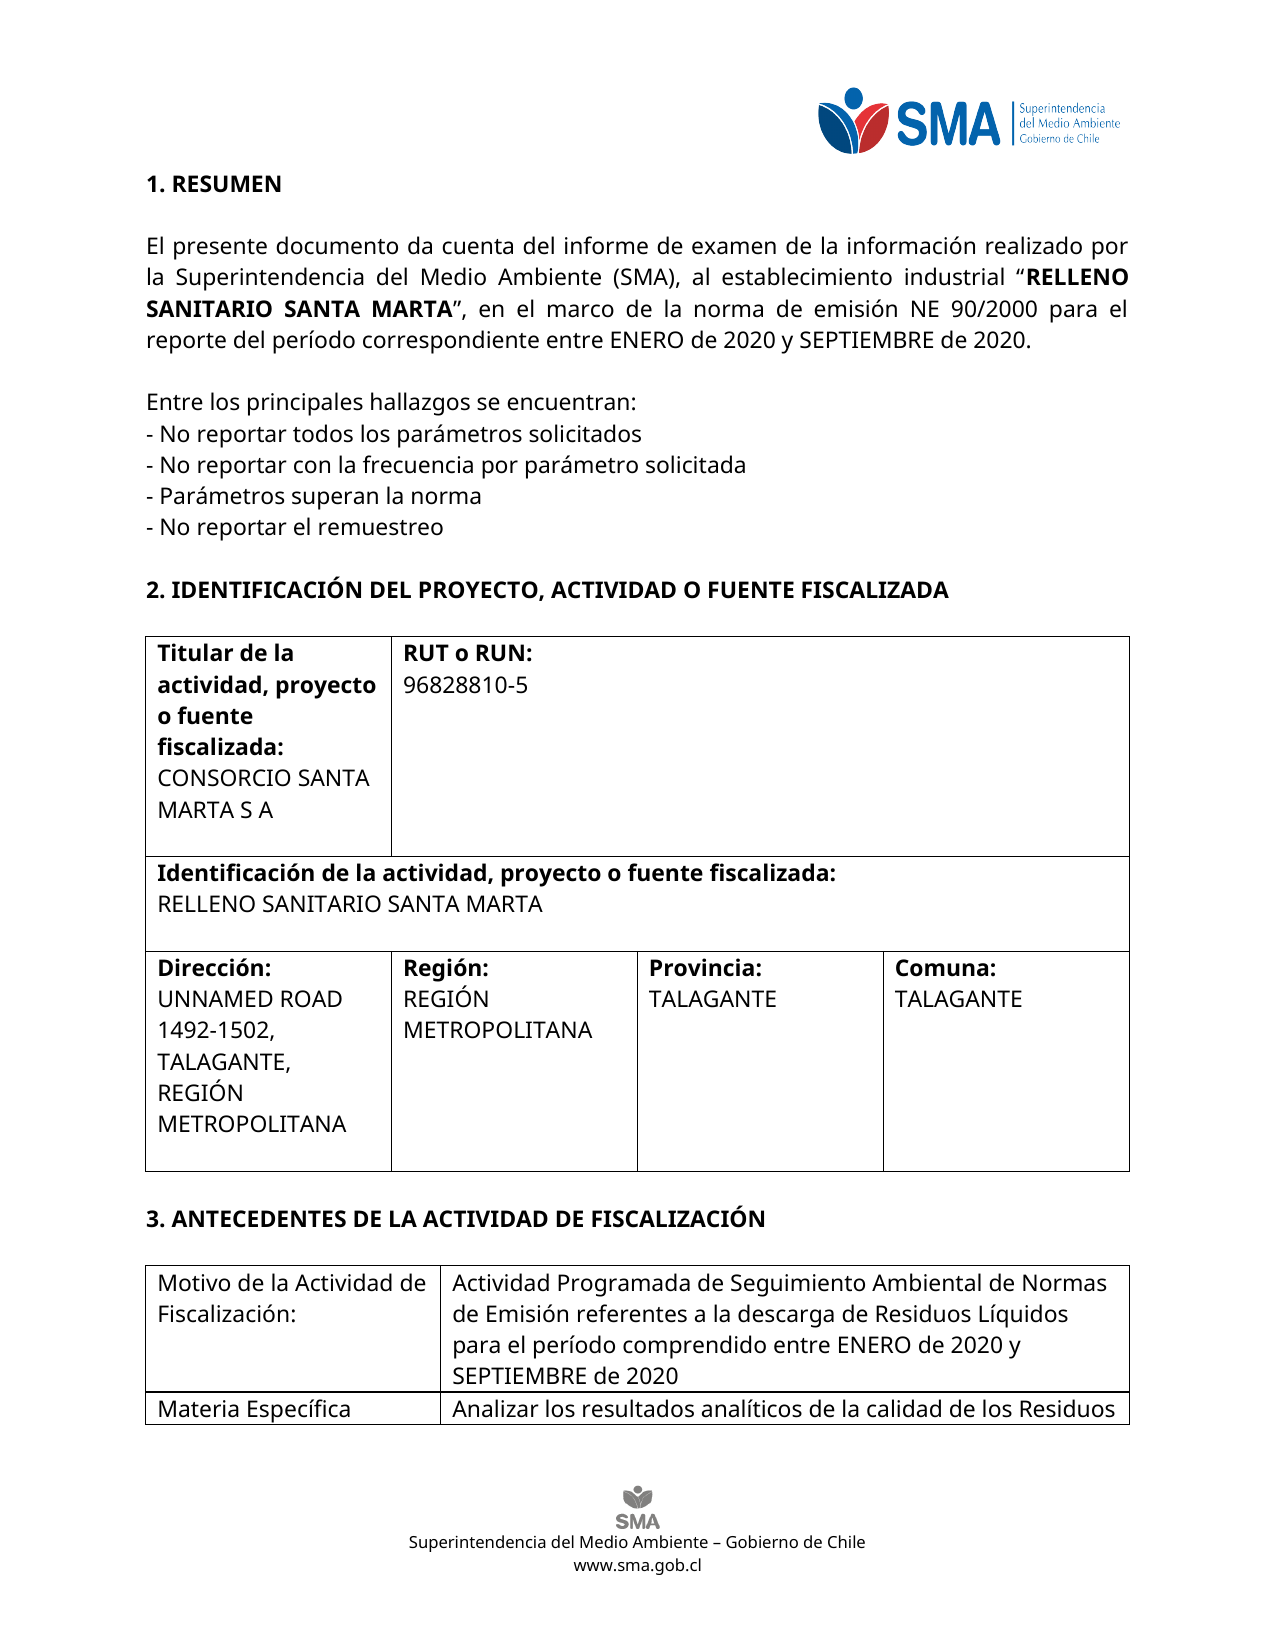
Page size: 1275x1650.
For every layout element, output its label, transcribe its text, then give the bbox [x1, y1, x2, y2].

table_header RUT o RUN: 96828810-5 [392, 637, 1129, 856]
picture [808, 73, 1130, 168]
table_cell Dirección: UNNAMED ROAD 1492-1502, TALAGANTE, REGIÓN METROPOLITANA [146, 952, 391, 1171]
text - No reportar con la frecuencia por parámetro solicitada [146, 449, 1129, 480]
table_header Actividad Programada de Seguimiento Ambiental de Normas de Emisión referentes a la descarga de Residuos Líquidos para el período comprendido entre ENERO de 2020 y SEPTIEMBRE de 2020 [441, 1266, 1129, 1391]
table_header Titular de la actividad, proyecto o fuente fiscalizada: CONSORCIO SANTA MARTA S A [146, 637, 391, 856]
picture [614, 1483, 661, 1531]
text 1. RESUMEN [146, 167, 1129, 230]
text 2. IDENTIFICACIÓN DEL PROYECTO, ACTIVIDAD O FUENTE FISCALIZADA [146, 574, 1129, 636]
table_cell Región: REGIÓN METROPOLITANA [392, 952, 637, 1171]
table_cell Comuna: TALAGANTE [884, 952, 1129, 1171]
table_cell Identificación de la actividad, proyecto o fuente fiscalizada: RELLENO SANITARIO SANTA MARTA [146, 857, 1129, 951]
table_cell Provincia: TALAGANTE [638, 952, 883, 1171]
text - Parámetros superan la norma [146, 480, 1129, 511]
text Entre los principales hallazgos se encuentran: [146, 386, 1129, 417]
text El presente documento da cuenta del informe de examen de la información realizado por la Superintendencia del Medio Ambiente (SMA), al establecimiento industrial “RELLENO SANITARIO SANTA MARTA”, en el marco de la norma de emisión NE 90/2000 para el reporte del período correspondiente entre ENERO de 2020 y SEPTIEMBRE de 2020. [146, 230, 1129, 355]
text - No reportar el remuestreo [146, 511, 1129, 542]
text 3. ANTECEDENTES DE LA ACTIVIDAD DE FISCALIZACIÓN [146, 1203, 1129, 1265]
text - No reportar todos los parámetros solicitados [146, 417, 1129, 449]
table_header Motivo de la Actividad de Fiscalización: [146, 1266, 440, 1391]
table_cell Materia Específica Objeto de la Fiscalización: [146, 1393, 440, 1424]
